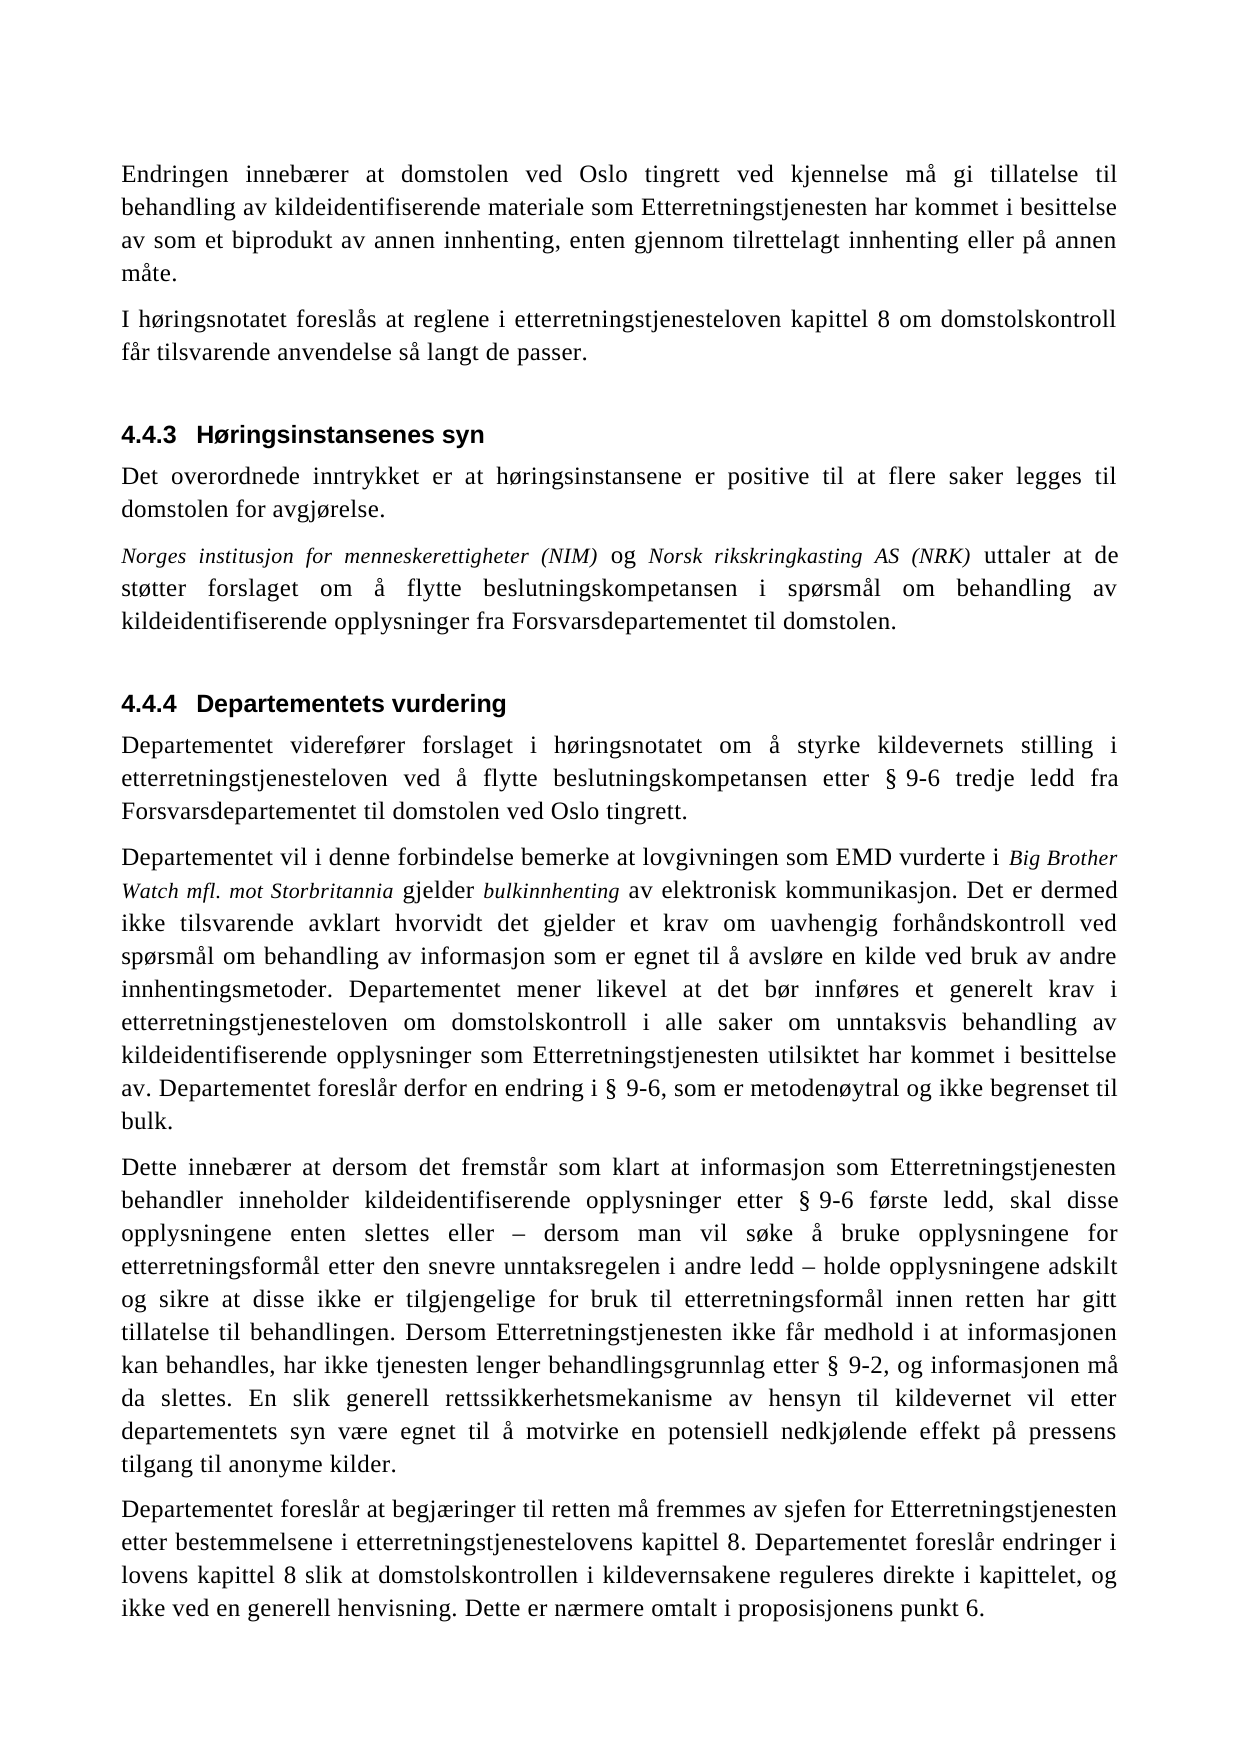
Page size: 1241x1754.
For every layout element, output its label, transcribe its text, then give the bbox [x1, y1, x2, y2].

subtitle Høringsinstansenes syn [121, 420, 1119, 449]
subtitle Departementets vurdering [121, 689, 1119, 718]
text Departementet viderefører forslaget i høringsnotatet om å styrke kildevernets stilling i etterretningstjenesteloven ved å flytte beslutningskompetansen etter § 9-6 tredje ledd fra Forsvarsdepartementet til domstolen ved Oslo tingrett. [121, 730, 1119, 825]
text Norges institusjon for menneskerettigheter (NIM) og Norsk rikskringkasting AS (NRK) uttaler at de støtter forslaget om å flytte beslutningskompetansen i spørsmål om behandling av kildeidentifiserende opplysninger fra Forsvarsdepartementet til domstolen. [121, 540, 1119, 635]
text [121, 159, 1119, 287]
text Departementet vil i denne forbindelse bemerke at lovgivningen som EMD vurderte i Big Brother Watch mfl. mot Storbritannia gjelder bulkinnhenting av elektronisk kommunikasjon. Det er dermed ikke tilsvarende avklart hvorvidt det gjelder et krav om uavhengig forhåndskontroll ved spørsmål om behandling av informasjon som er egnet til å avsløre en kilde ved bruk av andre innhentingsmetoder. Departementet mener likevel at det bør innføres et generelt krav i etterretningstjenesteloven om domstolskontroll i alle saker om unntaksvis behandling av kildeidentifiserende opplysninger som Etterretningstjenesten utilsiktet har kommet i besittelse av. Departementet foreslår derfor en endring i § 9-6, som er metodenøytral og ikke begrenset til bulk. [121, 842, 1119, 1135]
text Departementet foreslår at begjæringer til retten må fremmes av sjefen for Etterretningstjenesten etter bestemmelsene i etterretningstjenestelovens kapittel 8. Departementet foreslår endringer i lovens kapittel 8 slik at domstolskontrollen i kildevernsakene reguleres direkte i kapittelet, og ikke ved en generell henvisning. Dette er nærmere omtalt i proposisjonens punkt 6. [121, 1494, 1119, 1622]
text Det overordnede inntrykket er at høringsinstansene er positive til at flere saker legges til domstolen for avgjørelse. [121, 461, 1119, 523]
text Dette innebærer at dersom det fremstår som klart at informasjon som Etterretningstjenesten behandler inneholder kildeidentifiserende opplysninger etter § 9-6 første ledd, skal disse opplysningene enten slettes eller – dersom man vil søke å bruke opplysningene for etterretningsformål etter den snevre unntaksregelen i andre ledd – holde opplysningene adskilt og sikre at disse ikke er tilgjengelige for bruk til etterretningsformål innen retten har gitt tillatelse til behandlingen. Dersom Etterretningstjenesten ikke får medhold i at informasjonen kan behandles, har ikke tjenesten lenger behandlingsgrunnlag etter § 9-2, og informasjonen må da slettes. En slik generell rettssikkerhetsmekanisme av hensyn til kildevernet vil etter departementets syn være egnet til å motvirke en potensiell nedkjølende effekt på pressens tilgang til anonyme kilder. [121, 1152, 1119, 1478]
text I høringsnotatet foreslås at reglene i etterretningstjenesteloven kapittel 8 om domstolskontroll får tilsvarende anvendelse så langt de passer. [121, 304, 1119, 366]
